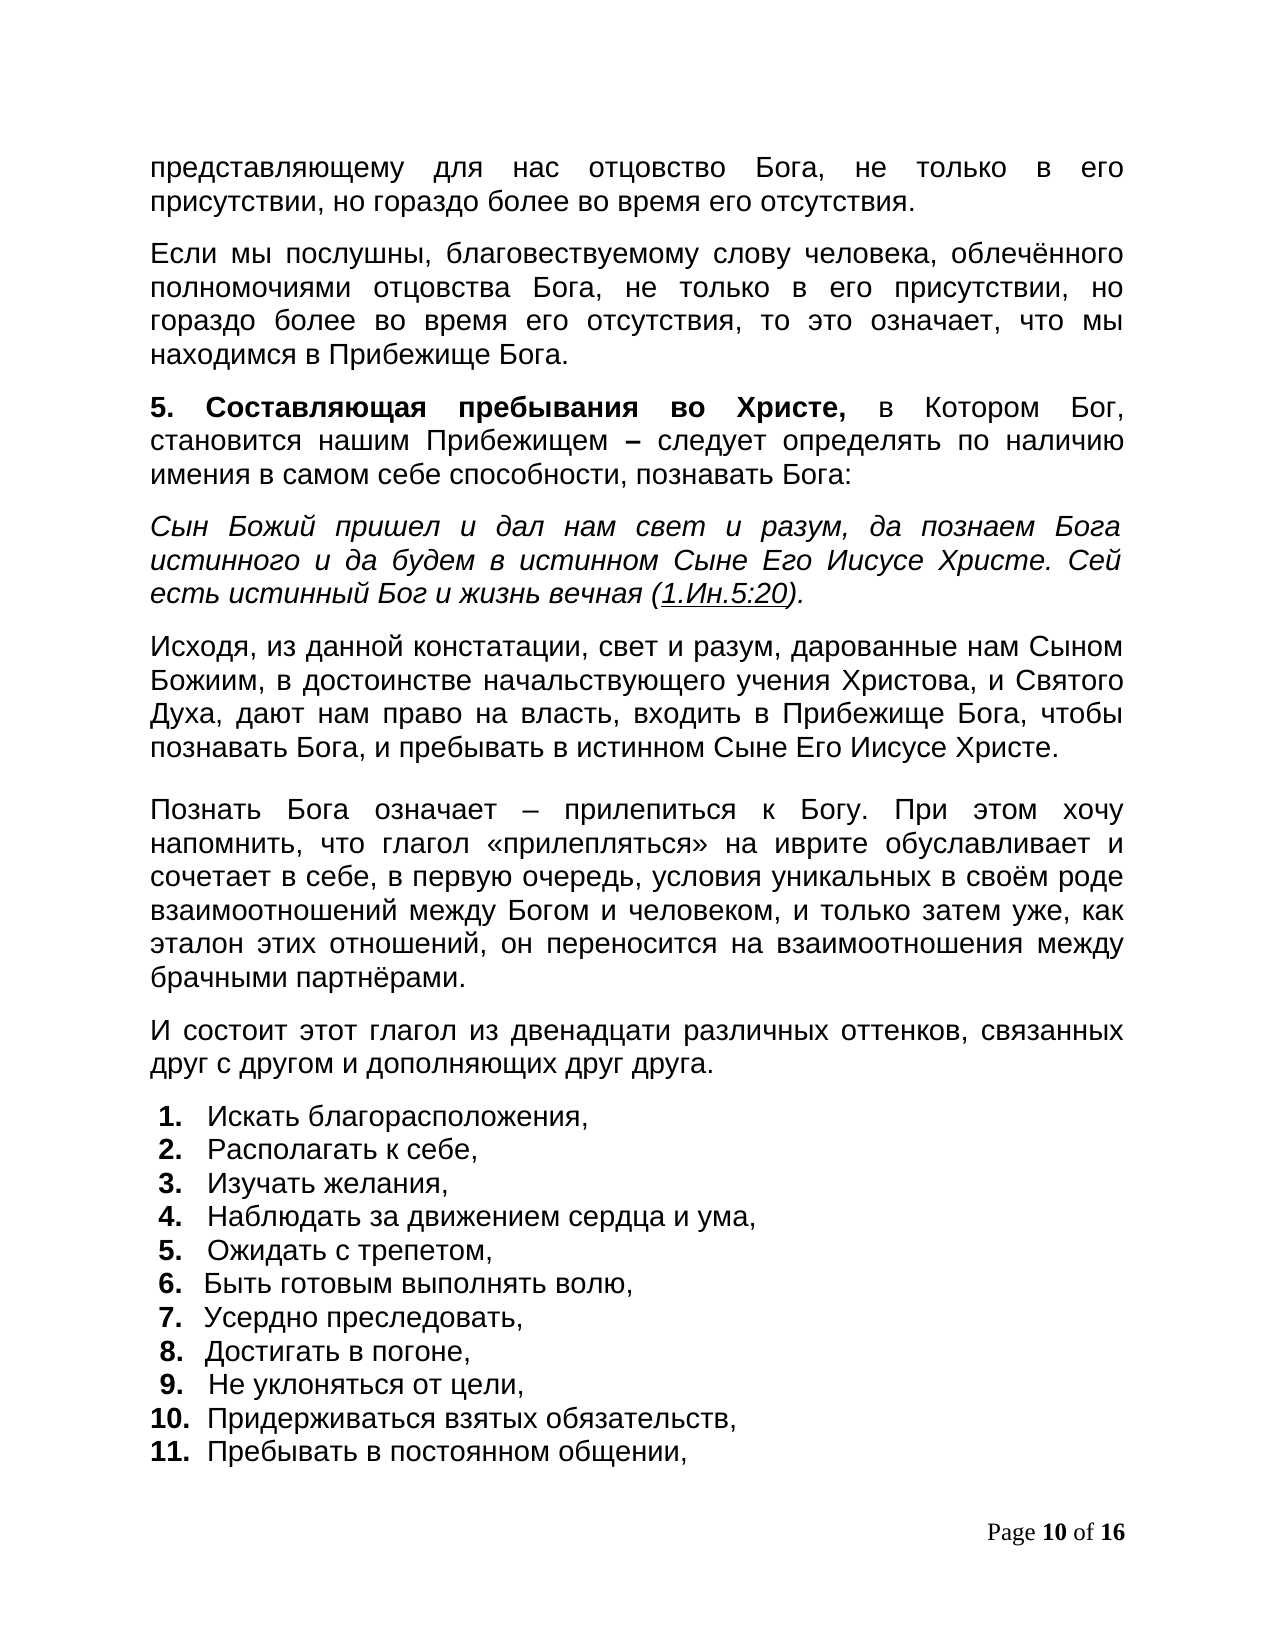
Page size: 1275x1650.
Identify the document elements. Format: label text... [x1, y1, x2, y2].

text 8. Достигать в погоне, [150, 1333, 1125, 1367]
text Исходя, из данной констатации, свет и разум, дарованные нам Сыном Божиим, в достоинстве начальствующего учения Христова, и Святого Духа, дают нам право на власть, входить в Прибежище Бога, чтобы познавать Бога, и пребывать в истинном Сыне Его Иисусе Христе. [150, 629, 1125, 763]
text Если мы послушны, благовествуемому слову человека, облечённого полномочиями отцовства Бога, не только в его присутствии, но гораздо более во время его отсутствия, то это означает, что мы находимся в Прибежище Бога. [150, 236, 1125, 370]
text 11. Пребывать в постоянном общении, [150, 1434, 1125, 1468]
text 6. Быть готовым выполнять волю, [150, 1266, 1125, 1300]
text 7. Усердно преследовать, [150, 1300, 1125, 1333]
text 5. Ожидать с трепетом, [150, 1233, 1125, 1266]
text 3. Изучать желания, [150, 1166, 1125, 1199]
text 4. Наблюдать за движением сердца и ума, [150, 1199, 1125, 1233]
text 10. Придерживаться взятых обязательств, [150, 1401, 1125, 1434]
text 1. Искать благорасположения, [150, 1099, 1125, 1132]
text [150, 150, 1125, 217]
text 5. Составляющая пребывания во Христе, в Котором Бог, становится нашим Прибежищем – следует определять по наличию имения в самом себе способности, познавать Бога: [150, 389, 1125, 490]
text Познать Бога означает – прилепиться к Богу. При этом хочу напомнить, что глагол «прилепляться» на иврите обуславливает и сочетает в себе, в первую очередь, условия уникальных в своём роде взаимоотношений между Богом и человеком, и только затем уже, как эталон этих отношений, он переносится на взаимоотношения между брачными партнёрами. [150, 792, 1125, 993]
text Сын Божий пришел и дал нам свет и разум, да познаем Бога истинного и да будем в истинном Сыне Его Иисусе Христе. Сей есть истинный Бог и жизнь вечная (1.Ин.5:20). [150, 509, 1125, 610]
text 9. Не уклоняться от цели, [150, 1367, 1125, 1401]
text И состоит этот глагол из двенадцати различных оттенков, связанных друг с другом и дополняющих друг друга. [150, 1012, 1125, 1079]
text 2. Располагать к себе, [150, 1132, 1125, 1166]
